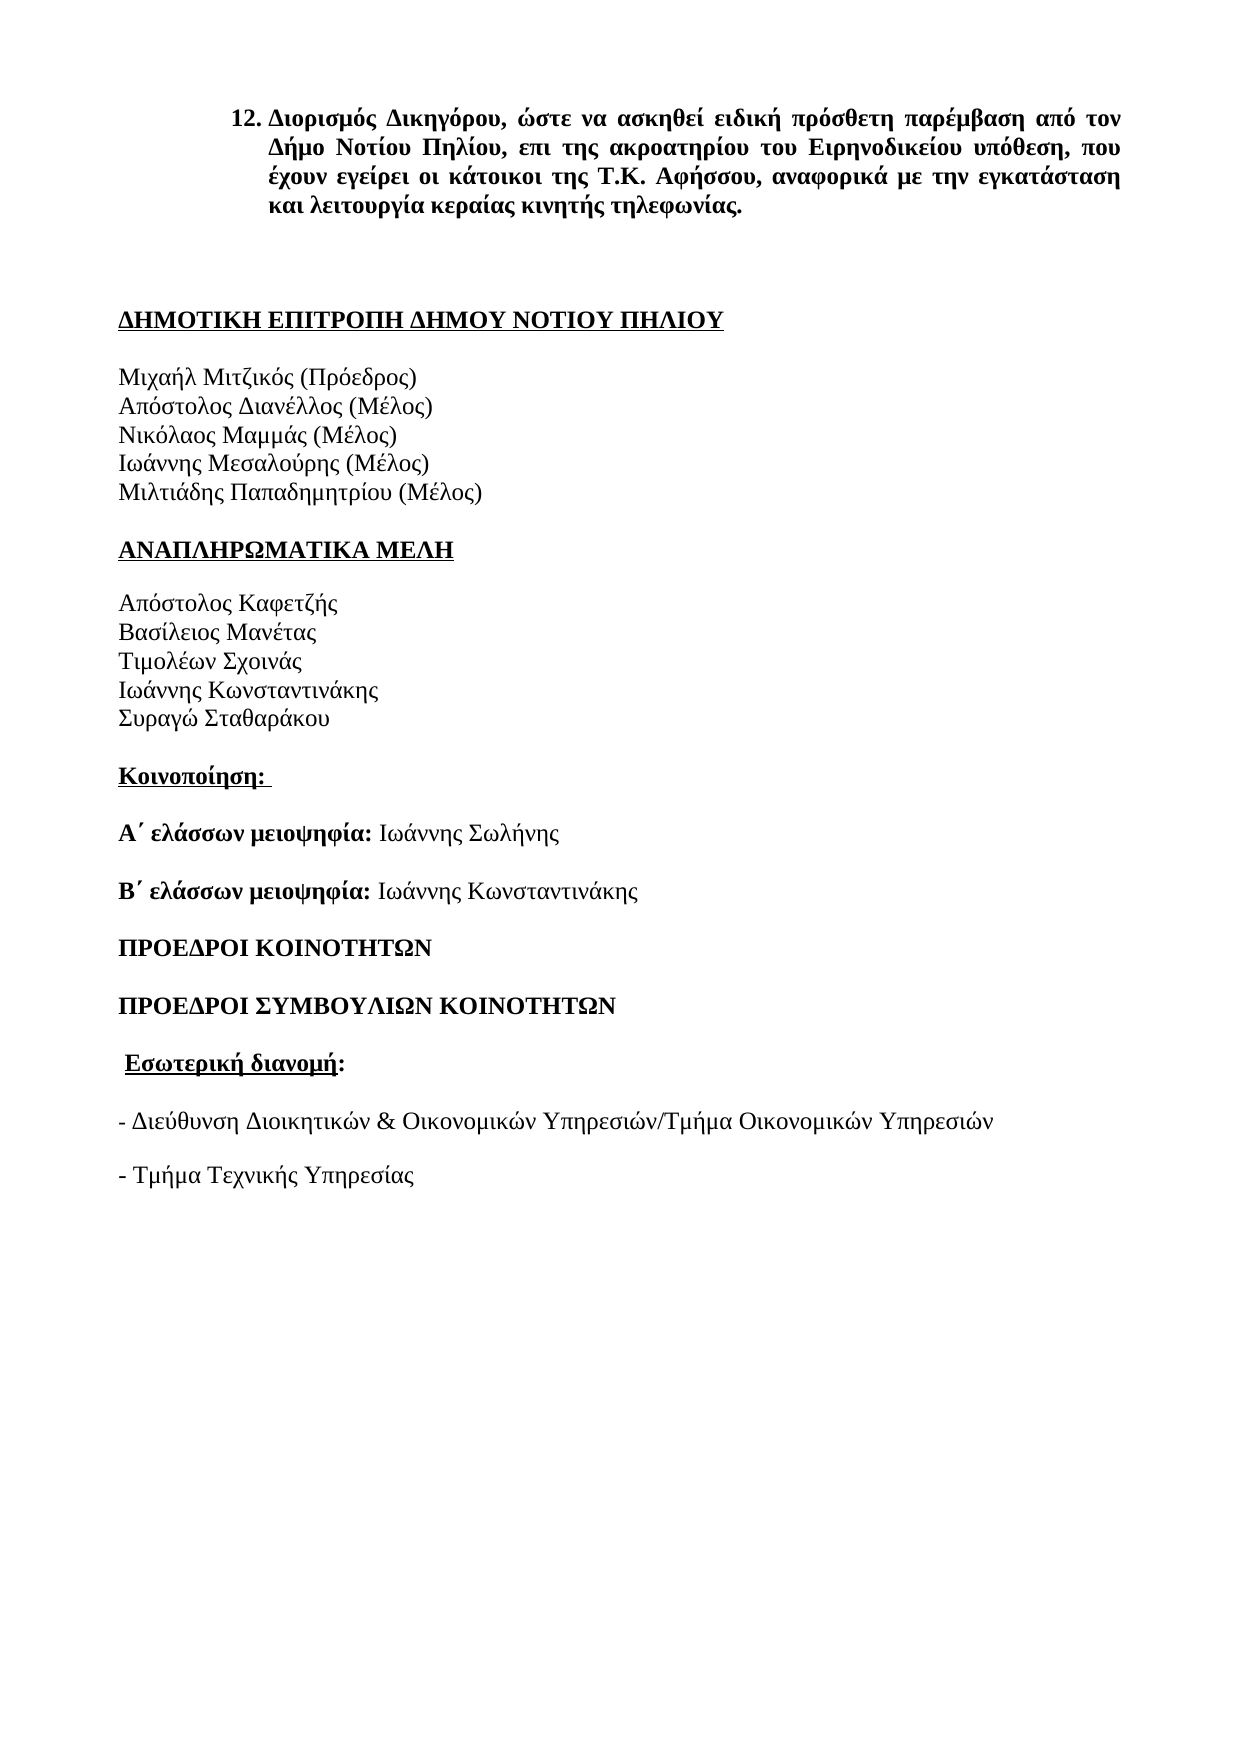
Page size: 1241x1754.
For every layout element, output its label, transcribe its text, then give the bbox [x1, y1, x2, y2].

list Διορισμός Δικηγόρου, ώστε να ασκηθεί ειδική πρόσθετη παρέμβαση από τον Δήμο Νοτίου Πηλίου, επι της ακροατηρίου του Ειρηνοδικείου υπόθεση, που έχουν εγείρει οι κάτοικοι της Τ.Κ. Αφήσσου, αναφορικά με την εγκατάσταση και λειτουργία κεραίας κινητής τηλεφωνίας. [231, 103, 1122, 218]
text ΔΗΜΟΤΙΚΗ ΕΠΙΤΡΟΠΗ ΔΗΜΟΥ ΝΟΤΙΟΥ ΠΗΛΙΟΥ [118, 305, 1122, 333]
text ΠΡΟΕΔΡΟΙ ΚΟΙΝΟΤΗΤΩΝ [118, 933, 1122, 962]
text Α΄ ελάσσων μειοψηφία: Ιωάννης Σωλήνης [118, 818, 1122, 847]
text Απόστολος Καφετζής [118, 588, 1122, 617]
text Μιλτιάδης Παπαδημητρίου (Μέλος) [118, 477, 1122, 506]
text Συραγώ Σταθαράκου [118, 703, 1122, 732]
text Κοινοποίηση: [118, 761, 1122, 790]
text Ιωάννης Κωνσταντινάκης [118, 675, 1122, 703]
text Νικόλαος Μαμμάς (Μέλος) [118, 420, 1122, 448]
text ΠΡΟΕΔΡΟΙ ΣΥΜΒΟΥΛΙΩΝ ΚΟΙΝΟΤΗΤΩΝ [118, 991, 1122, 1020]
text - Τμήμα Τεχνικής Υπηρεσίας [118, 1160, 1122, 1189]
text Ιωάννης Μεσαλούρης (Μέλος) [118, 448, 1122, 477]
text Απόστολος Διανέλλος (Μέλος) [118, 391, 1122, 420]
text Τιμολέων Σχοινάς [118, 646, 1122, 675]
text - Διεύθυνση Διοικητικών & Οικονομικών Υπηρεσιών/Τμήμα Οικονομικών Υπηρεσιών [118, 1106, 1122, 1135]
text Β΄ ελάσσων μειοψηφία: Ιωάννης Κωνσταντινάκης [118, 876, 1122, 905]
text Βασίλειος Μανέτας [118, 617, 1122, 646]
text Μιχαήλ Μιτζικός (Πρόεδρος) [118, 362, 1122, 391]
text ΑΝΑΠΛΗΡΩΜΑΤΙΚΑ ΜΕΛΗ [118, 535, 1122, 563]
text Εσωτερική διανομή: [118, 1048, 1122, 1077]
